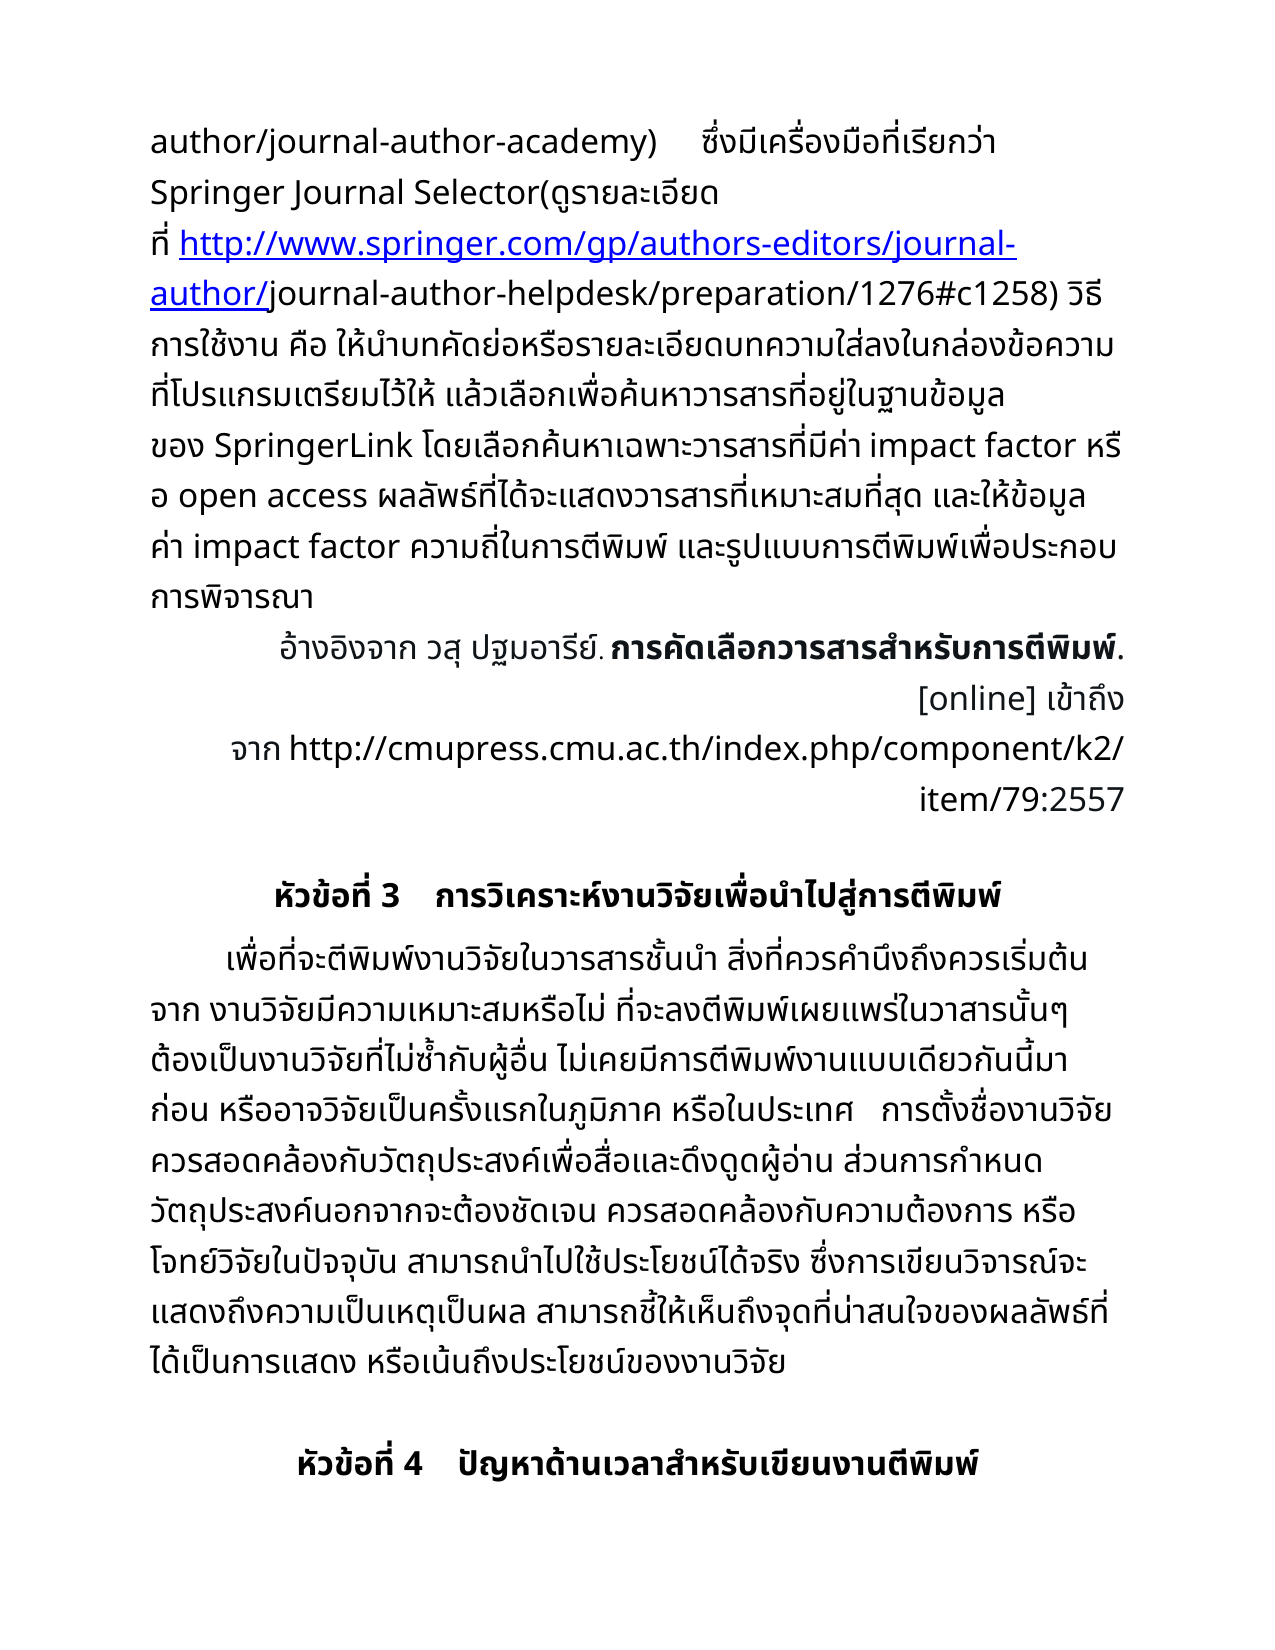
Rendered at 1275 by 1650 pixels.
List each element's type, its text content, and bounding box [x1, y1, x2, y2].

text เพื่อที่จะตีพิมพ์งานวิจัยในวารสารชั้นนำ สิ่งที่ควรคำนึงถึงควรเริ่มต้นจาก งานวิจัยมีความเหมาะสมหรือไม่ ที่จะลงตีพิมพ์เผยแพร่ในวาสารนั้นๆ ต้องเป็นงานวิจัยที่ไม่ซ้ำกับผู้อื่น ไม่เคยมีการตีพิมพ์งานแบบเดียวกันนี้มาก่อน หรืออาจวิจัยเป็นครั้งแรกในภูมิภาค หรือในประเทศ การตั้งชื่องานวิจัยควรสอดคล้องกับวัตถุประสงค์เพื่อสื่อและดึงดูดผู้อ่าน ส่วนการกำหนดวัตถุประสงค์นอกจากจะต้องชัดเจน ควรสอดคล้องกับความต้องการ หรือโจทย์วิจัยในปัจจุบัน สามารถนำไปใช้ประโยชน์ได้จริง ซึ่งการเขียนวิจารณ์จะแสดงถึงความเป็นเหตุเป็นผล สามารถชี้ให้เห็นถึงจุดที่น่าสนใจของผลลัพธ์ที่ได้เป็นการแสดง หรือเน้นถึงประโยชน์ของงานวิจัย [150, 935, 1125, 1389]
list อ้างอิงจาก วสุ ปฐมอารีย์. การคัดเลือกวารสารสำหรับการตีพิมพ์. [online] เข้าถึงจากhttp://cmupress.cmu.ac.th/index.php/component/k2/item/79:2557 [225, 624, 1125, 821]
text หัวข้อที่ 4 ปัญหาด้านเวลาสำหรับเขียนงานตีพิมพ์ [150, 1440, 1125, 1491]
list หัวข้อที่ 3 การวิเคราะห์งานวิจัยเพื่อนำไปสู่การตีพิมพ์ [150, 872, 1125, 923]
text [150, 118, 1125, 624]
